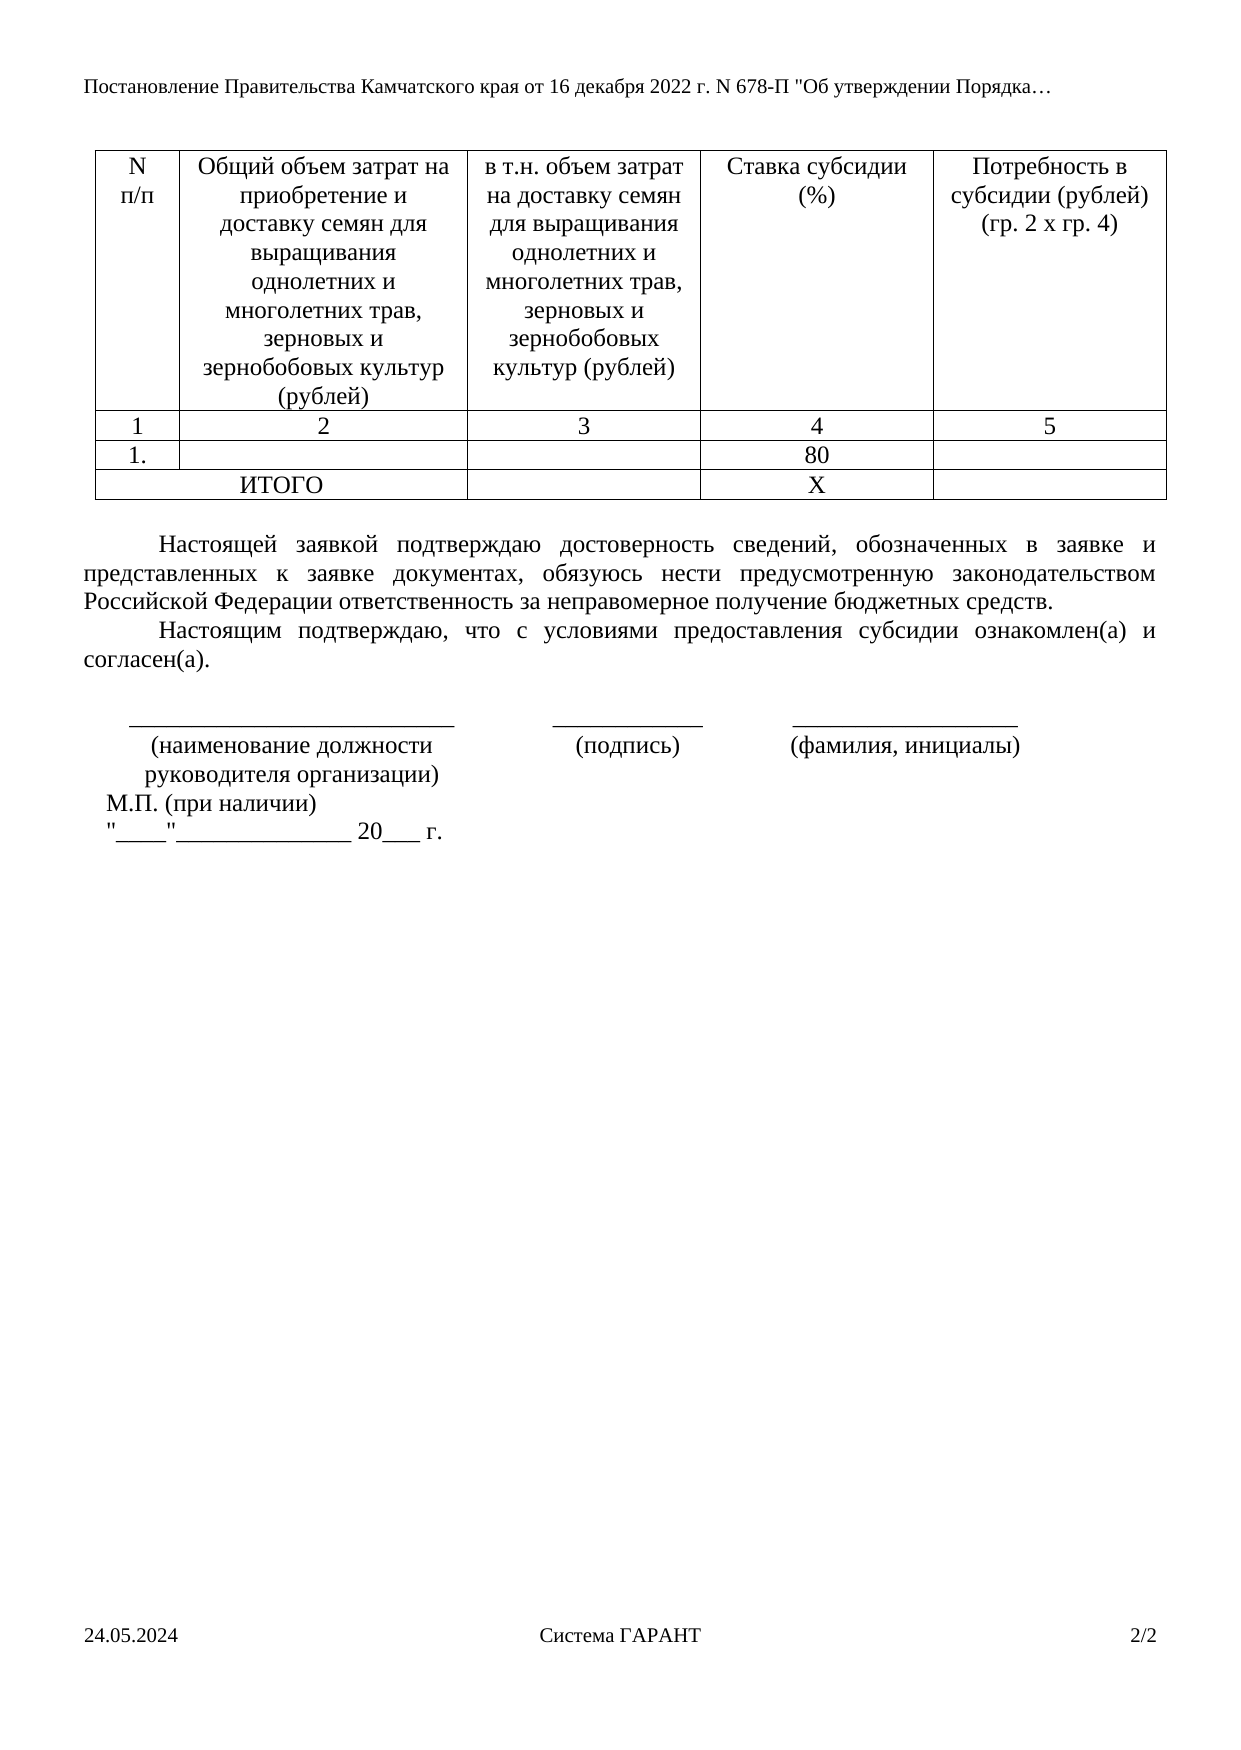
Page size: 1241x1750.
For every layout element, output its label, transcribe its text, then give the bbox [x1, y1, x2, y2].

table_cell [468, 470, 700, 499]
table_cell 1 [96, 411, 179, 439]
text Настоящим подтверждаю, что с условиями предоставления субсидии ознакомлен(а) и согласен(а). [83, 615, 1157, 673]
table_header Потребность в субсидии (рублей) (гр. 2 х гр. 4) [934, 151, 1166, 410]
table_cell [180, 441, 467, 469]
table_cell ИТОГО [96, 470, 467, 499]
table_header __________________ (фамилия, инициалы) [766, 701, 1044, 788]
table_header __________________________ (наименование должности руководителя организации) [95, 701, 489, 788]
text Настоящей заявкой подтверждаю достоверность сведений, обозначенных в заявке и представленных к заявке документах, обязуюсь нести предусмотренную законодательством Российской Федерации ответственность за неправомерное получение бюджетных средств. [83, 529, 1157, 615]
table_cell 80 [701, 441, 933, 469]
table_cell [468, 441, 700, 469]
table_header Общий объем затрат на приобретение и доставку семян для выращивания однолетних и многолетних трав, зерновых и зернобобовых культур (рублей) [180, 151, 467, 410]
table_cell 5 [934, 411, 1166, 439]
table_cell 1. [96, 441, 179, 469]
table_cell 2 [180, 411, 467, 439]
table_cell [934, 441, 1166, 469]
table_cell 3 [468, 411, 700, 439]
table_cell "____"______________ 20___ г. [95, 816, 1044, 845]
table_cell 4 [701, 411, 933, 439]
table_header Ставка субсидии (%) [701, 151, 933, 410]
table_header в т.н. объем затрат на доставку семян для выращивания однолетних и многолетних трав, зерновых и зернобобовых культур (рублей) [468, 151, 700, 410]
table_cell [934, 470, 1166, 499]
table_header ____________ (подпись) [489, 701, 766, 788]
table_cell Х [701, 470, 933, 499]
table_header N п/п [96, 151, 179, 410]
table_cell М.П. (при наличии) [95, 788, 1044, 816]
